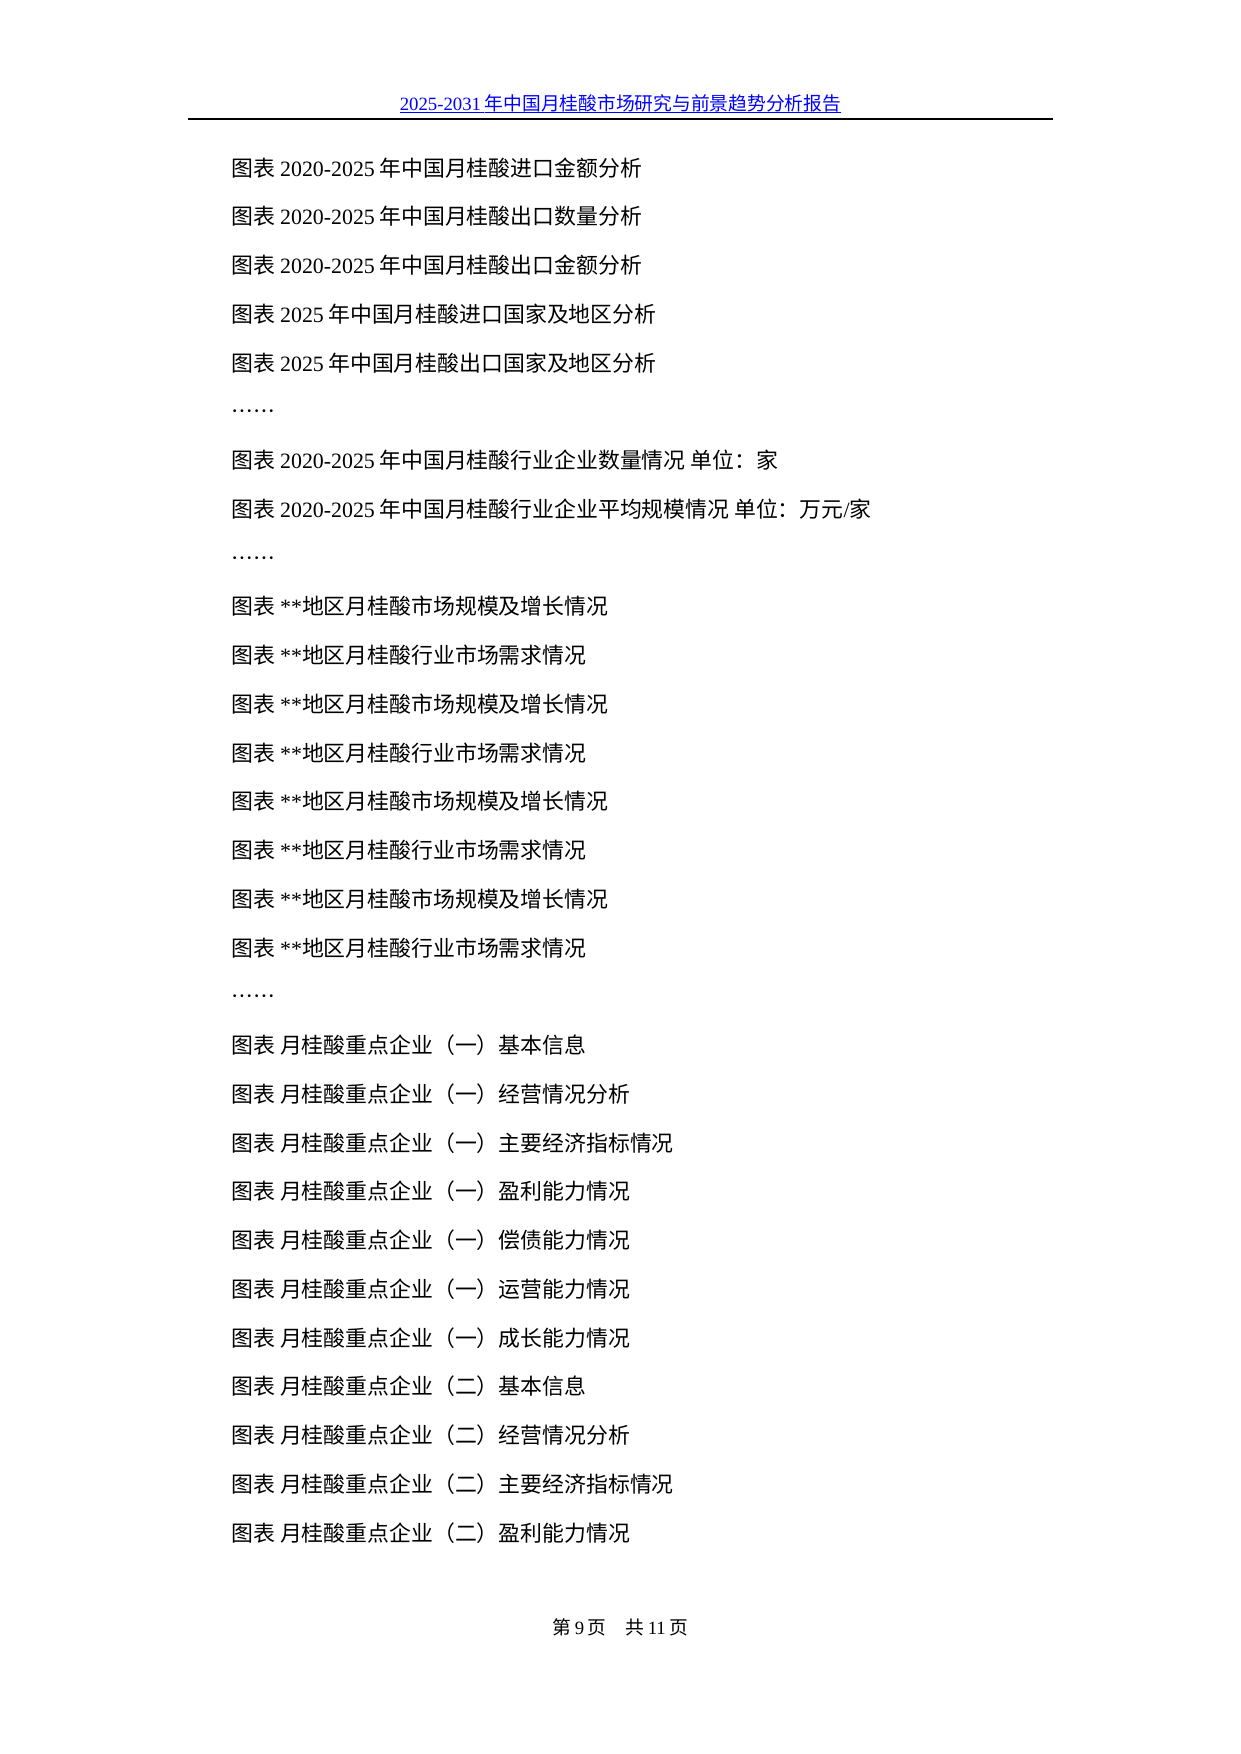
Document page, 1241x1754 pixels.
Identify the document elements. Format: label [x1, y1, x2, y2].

text [187, 150, 1053, 1548]
